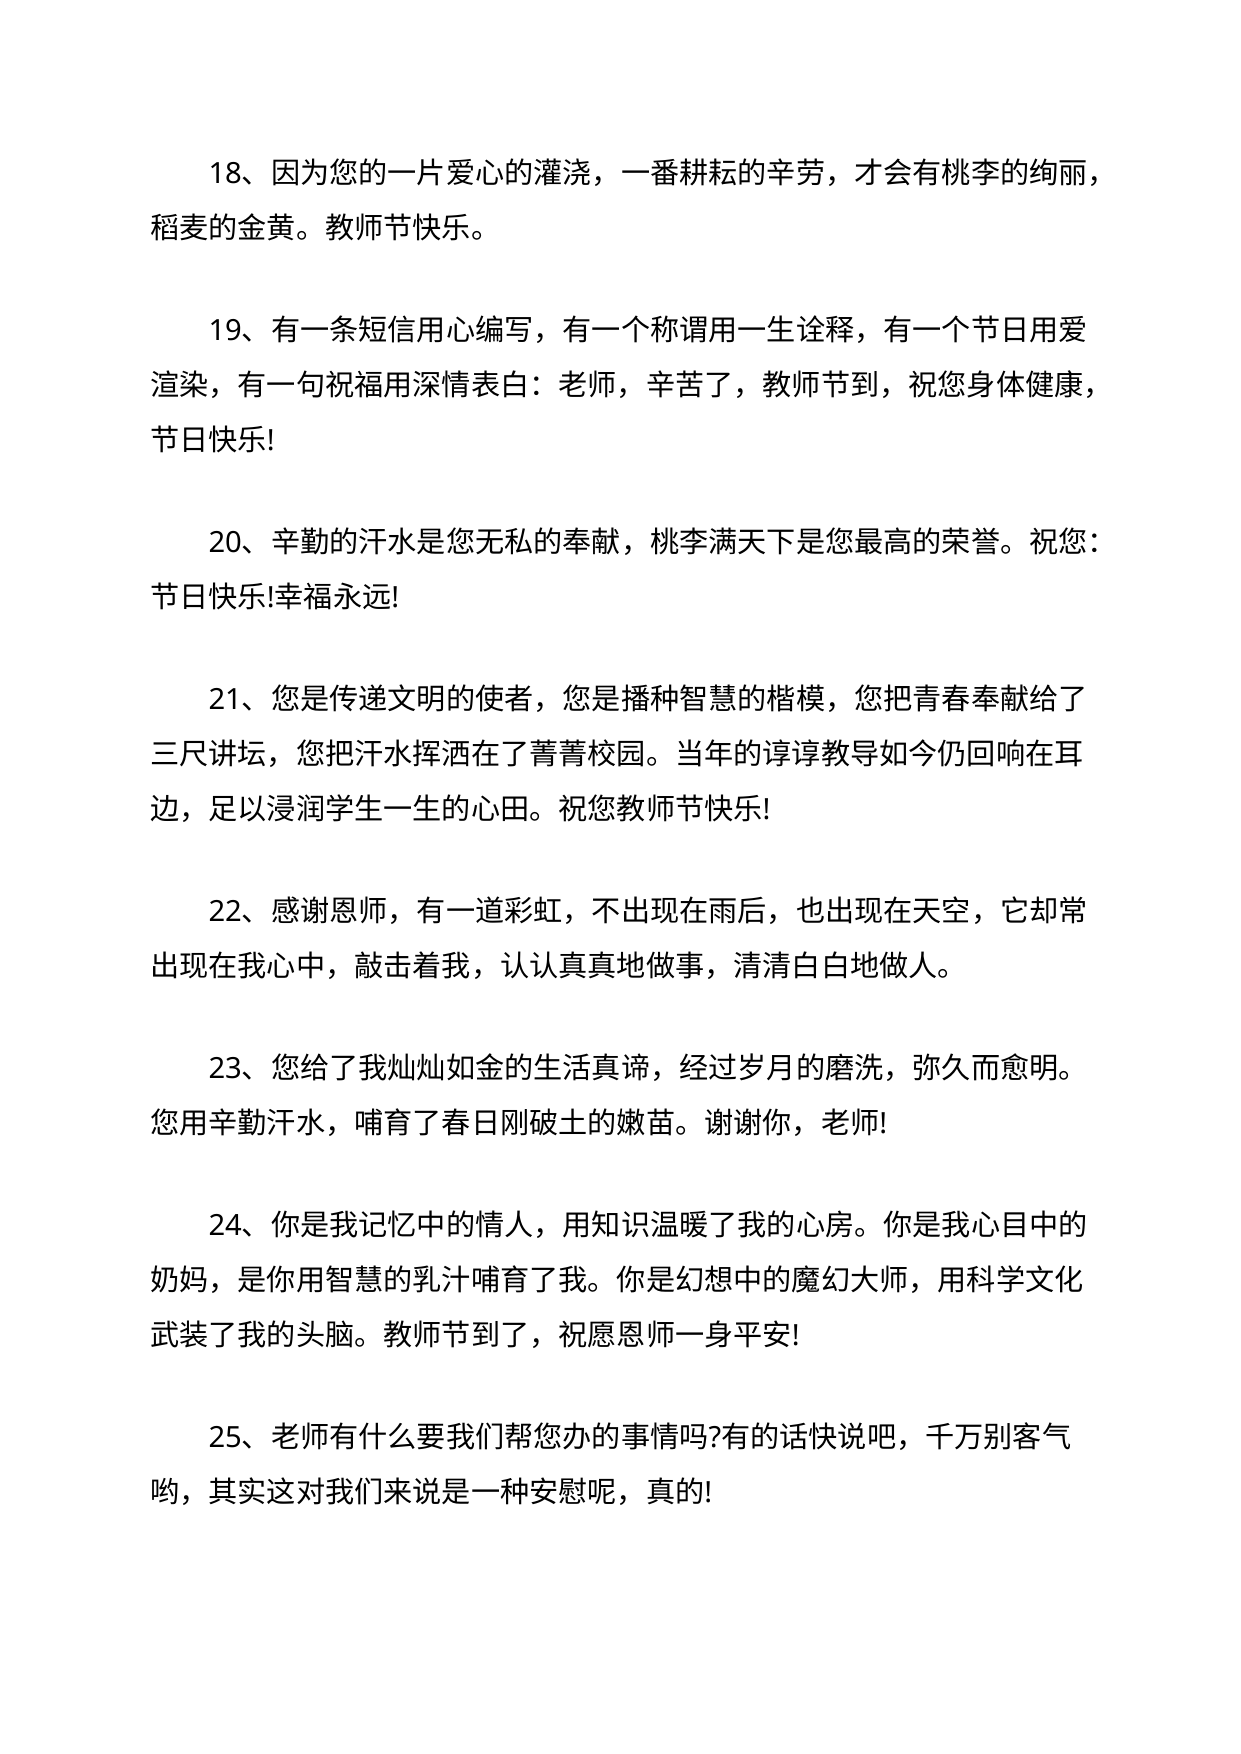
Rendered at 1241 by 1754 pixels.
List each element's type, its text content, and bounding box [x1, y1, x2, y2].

text 20、辛勤的汗水是您无私的奉献，桃李满天下是您最高的荣誉。祝您：节日快乐!幸福永远! [150, 519, 1090, 616]
text 18、因为您的一片爱心的灌浇，一番耕耘的辛劳，才会有桃李的绚丽，稻麦的金黄。教师节快乐。 [150, 150, 1090, 247]
text 21、您是传递文明的使者，您是播种智慧的楷模，您把青春奉献给了三尺讲坛，您把汗水挥洒在了菁菁校园。当年的谆谆教导如今仍回响在耳边，足以浸润学生一生的心田。祝您教师节快乐! [150, 676, 1090, 828]
text 22、感谢恩师，有一道彩虹，不出现在雨后，也出现在天空，它却常出现在我心中，敲击着我，认认真真地做事，清清白白地做人。 [150, 887, 1090, 985]
text 25、老师有什么要我们帮您办的事情吗?有的话快说吧，千万别客气哟，其实这对我们来说是一种安慰呢，真的! [150, 1413, 1090, 1511]
text 24、你是我记忆中的情人，用知识温暖了我的心房。你是我心目中的奶妈，是你用智慧的乳汁哺育了我。你是幻想中的魔幻大师，用科学文化武装了我的头脑。教师节到了，祝愿恩师一身平安! [150, 1201, 1090, 1353]
text 23、您给了我灿灿如金的生活真谛，经过岁月的磨洗，弥久而愈明。您用辛勤汗水，哺育了春日刚破土的嫩苗。谢谢你，老师! [150, 1044, 1090, 1142]
text 19、有一条短信用心编写，有一个称谓用一生诠释，有一个节日用爱渲染，有一句祝福用深情表白：老师，辛苦了，教师节到，祝您身体健康，节日快乐! [150, 307, 1090, 459]
